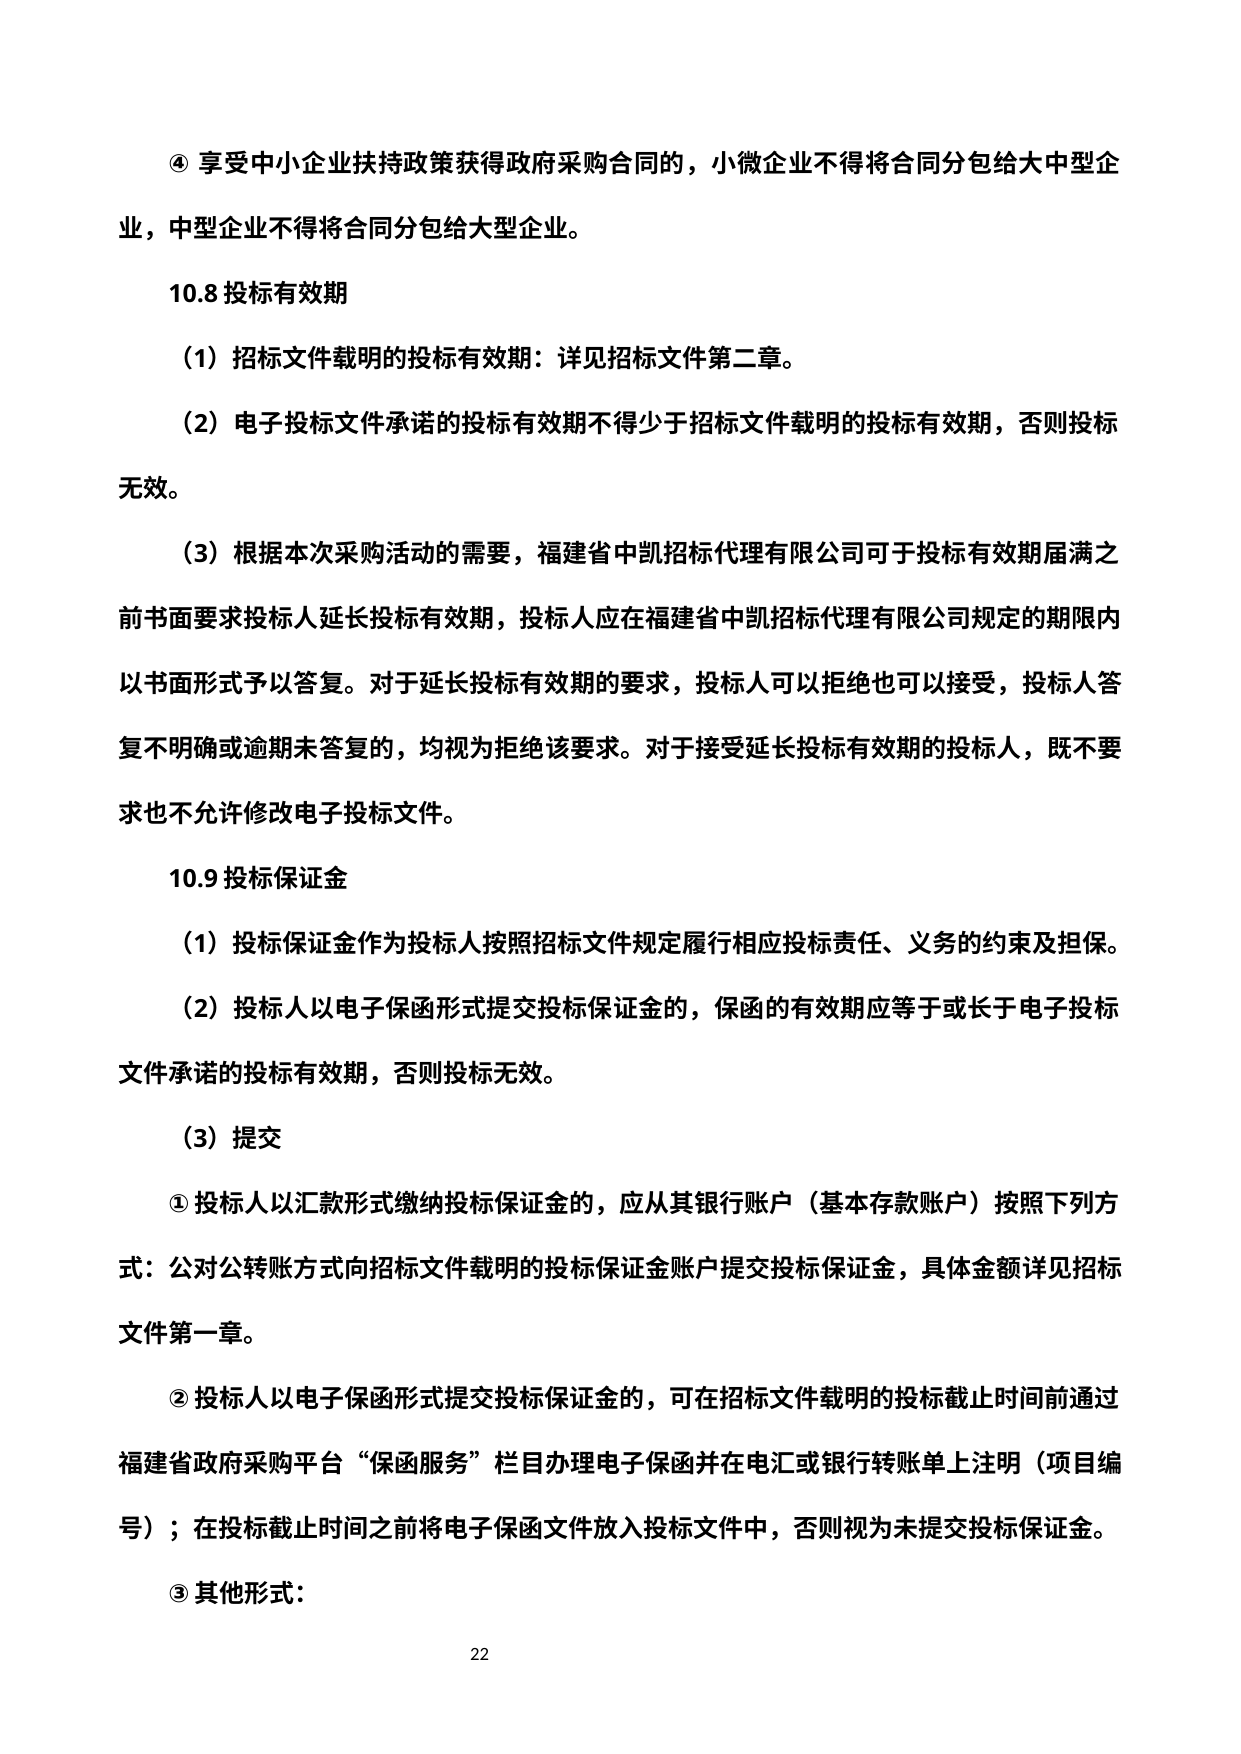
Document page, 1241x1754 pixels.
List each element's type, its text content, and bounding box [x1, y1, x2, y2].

text （1）投标保证金作为投标人按照招标文件规定履行相应投标责任、义务的约束及担保。 [118, 909, 1122, 974]
text （3）根据本次采购活动的需要，福建省中凯招标代理有限公司可于投标有效期届满之前书面要求投标人延长投标有效期，投标人应在福建省中凯招标代理有限公司规定的期限内以书面形式予以答复。对于延长投标有效期的要求，投标人可以拒绝也可以接受，投标人答复不明确或逾期未答复的，均视为拒绝该要求。对于接受延长投标有效期的投标人，既不要求也不允许修改电子投标文件。 [118, 519, 1122, 844]
text （2）投标人以电子保函形式提交投标保证金的，保函的有效期应等于或长于电子投标文件承诺的投标有效期，否则投标无效。 [118, 974, 1122, 1104]
text ④享受中小企业扶持政策获得政府采购合同的，小微企业不得将合同分包给大中型企业，中型企业不得将合同分包给大型企业。 [118, 129, 1122, 259]
text （1）招标文件载明的投标有效期：详见招标文件第二章。 [118, 324, 1122, 389]
text 10.9投标保证金 [118, 844, 1122, 909]
text ②投标人以电子保函形式提交投标保证金的，可在招标文件载明的投标截止时间前通过福建省政府采购平台“保函服务”栏目办理电子保函并在电汇或银行转账单上注明（项目编号）；在投标截止时间之前将电子保函文件放入投标文件中，否则视为未提交投标保证金。 [118, 1364, 1122, 1559]
text 10.8投标有效期 [118, 259, 1122, 324]
text ①投标人以汇款形式缴纳投标保证金的，应从其银行账户（基本存款账户）按照下列方式：公对公转账方式向招标文件载明的投标保证金账户提交投标保证金，具体金额详见招标文件第一章。 [118, 1169, 1122, 1364]
text （3）提交 [118, 1104, 1122, 1169]
text ③其他形式： [118, 1559, 1122, 1624]
text （2）电子投标文件承诺的投标有效期不得少于招标文件载明的投标有效期，否则投标无效。 [118, 389, 1122, 519]
